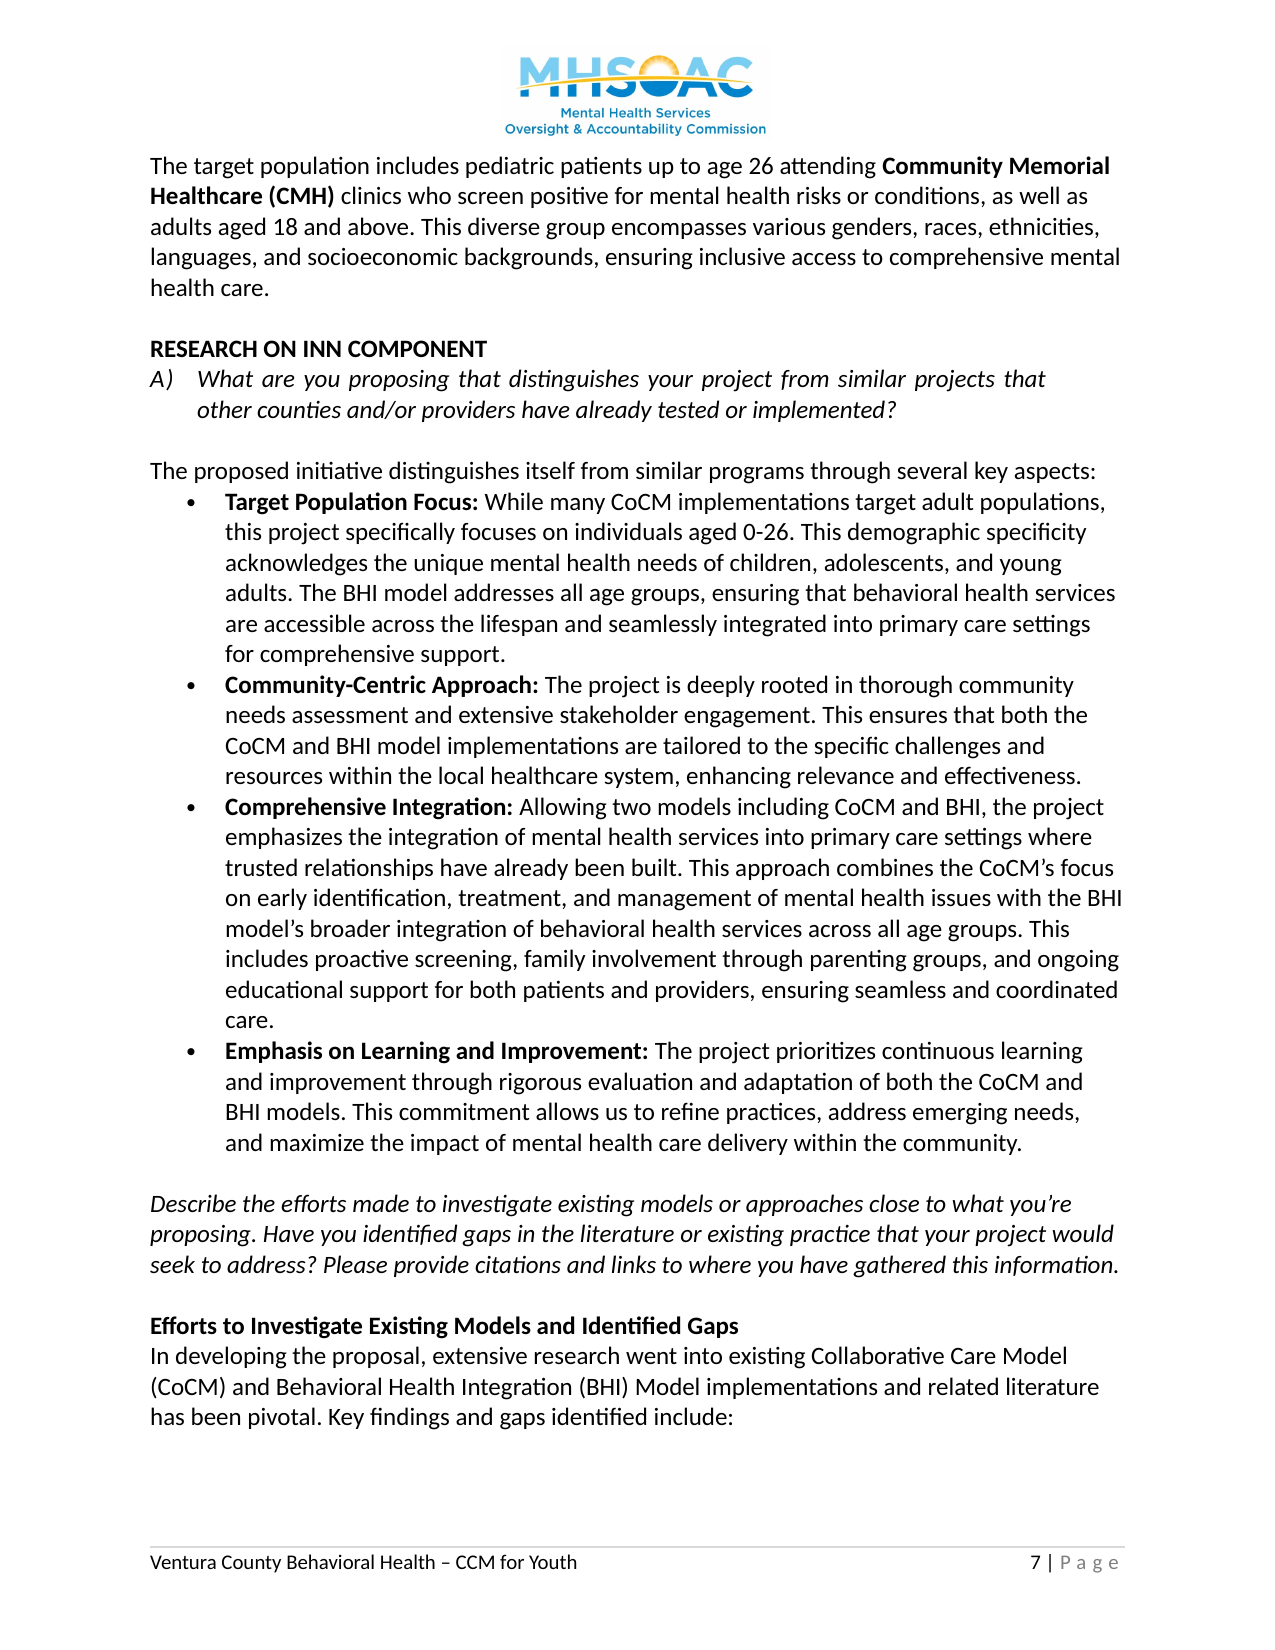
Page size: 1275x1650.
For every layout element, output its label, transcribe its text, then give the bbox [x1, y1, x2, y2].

picture [500, 46, 772, 140]
text The proposed initiative distinguishes itself from similar programs through several key aspects: [150, 455, 1125, 486]
list Target Population Focus: While many CoCM implementations target adult populations, this project specifically focuses on individuals aged 0-26. This demographic specificity acknowledges the unique mental health needs of children, adolescents, and young adults. The BHI model addresses all age groups, ensuring that behavioral health services are accessible across the lifespan and seamlessly integrated into primary care settings for comprehensive support. [187, 486, 1125, 669]
list Community-Centric Approach: The project is deeply rooted in thorough community needs assessment and extensive stakeholder engagement. This ensures that both the CoCM and BHI model implementations are tailored to the specific challenges and resources within the local healthcare system, enhancing relevance and effectiveness. [187, 669, 1125, 791]
list Comprehensive Integration: Allowing two models including CoCM and BHI, the project emphasizes the integration of mental health services into primary care settings where trusted relationships have already been built. This approach combines the CoCM’s focus on early identification, treatment, and management of mental health issues with the BHI model’s broader integration of behavioral health services across all age groups. This includes proactive screening, family involvement through parenting groups, and ongoing educational support for both patients and providers, ensuring seamless and coordinated care. [187, 791, 1125, 1035]
list Emphasis on Learning and Improvement: The project prioritizes continuous learning and improvement through rigorous evaluation and adaptation of both the CoCM and BHI models. This commitment allows us to refine practices, address emerging needs, and maximize the impact of mental health care delivery within the community. [187, 1035, 1125, 1157]
text In developing the proposal, extensive research went into existing Collaborative Care Model (CoCM) and Behavioral Health Integration (BHI) Model implementations and related literature has been pivotal. Key findings and gaps identified include: [150, 1340, 1125, 1432]
text Efforts to Investigate Existing Models and Identified Gaps [150, 1310, 1125, 1340]
text Describe the efforts made to investigate existing models or approaches close to what you’re proposing. Have you identified gaps in the literature or existing practice that your project would seek to address? Please provide citations and links to where you have gathered this information. [150, 1188, 1125, 1279]
list What are you proposing that distinguishes your project from similar projects that other counties and/or providers have already tested or implemented? [150, 364, 1050, 425]
text RESEARCH ON INN COMPONENT [150, 333, 1125, 364]
text The target population includes pediatric patients up to age 26 attending Community Memorial Healthcare (CMH) clinics who screen positive for mental health risks or conditions, as well as adults aged 18 and above. This diverse group encompasses various genders, races, ethnicities, languages, and socioeconomic backgrounds, ensuring inclusive access to comprehensive mental health care. [150, 150, 1125, 303]
